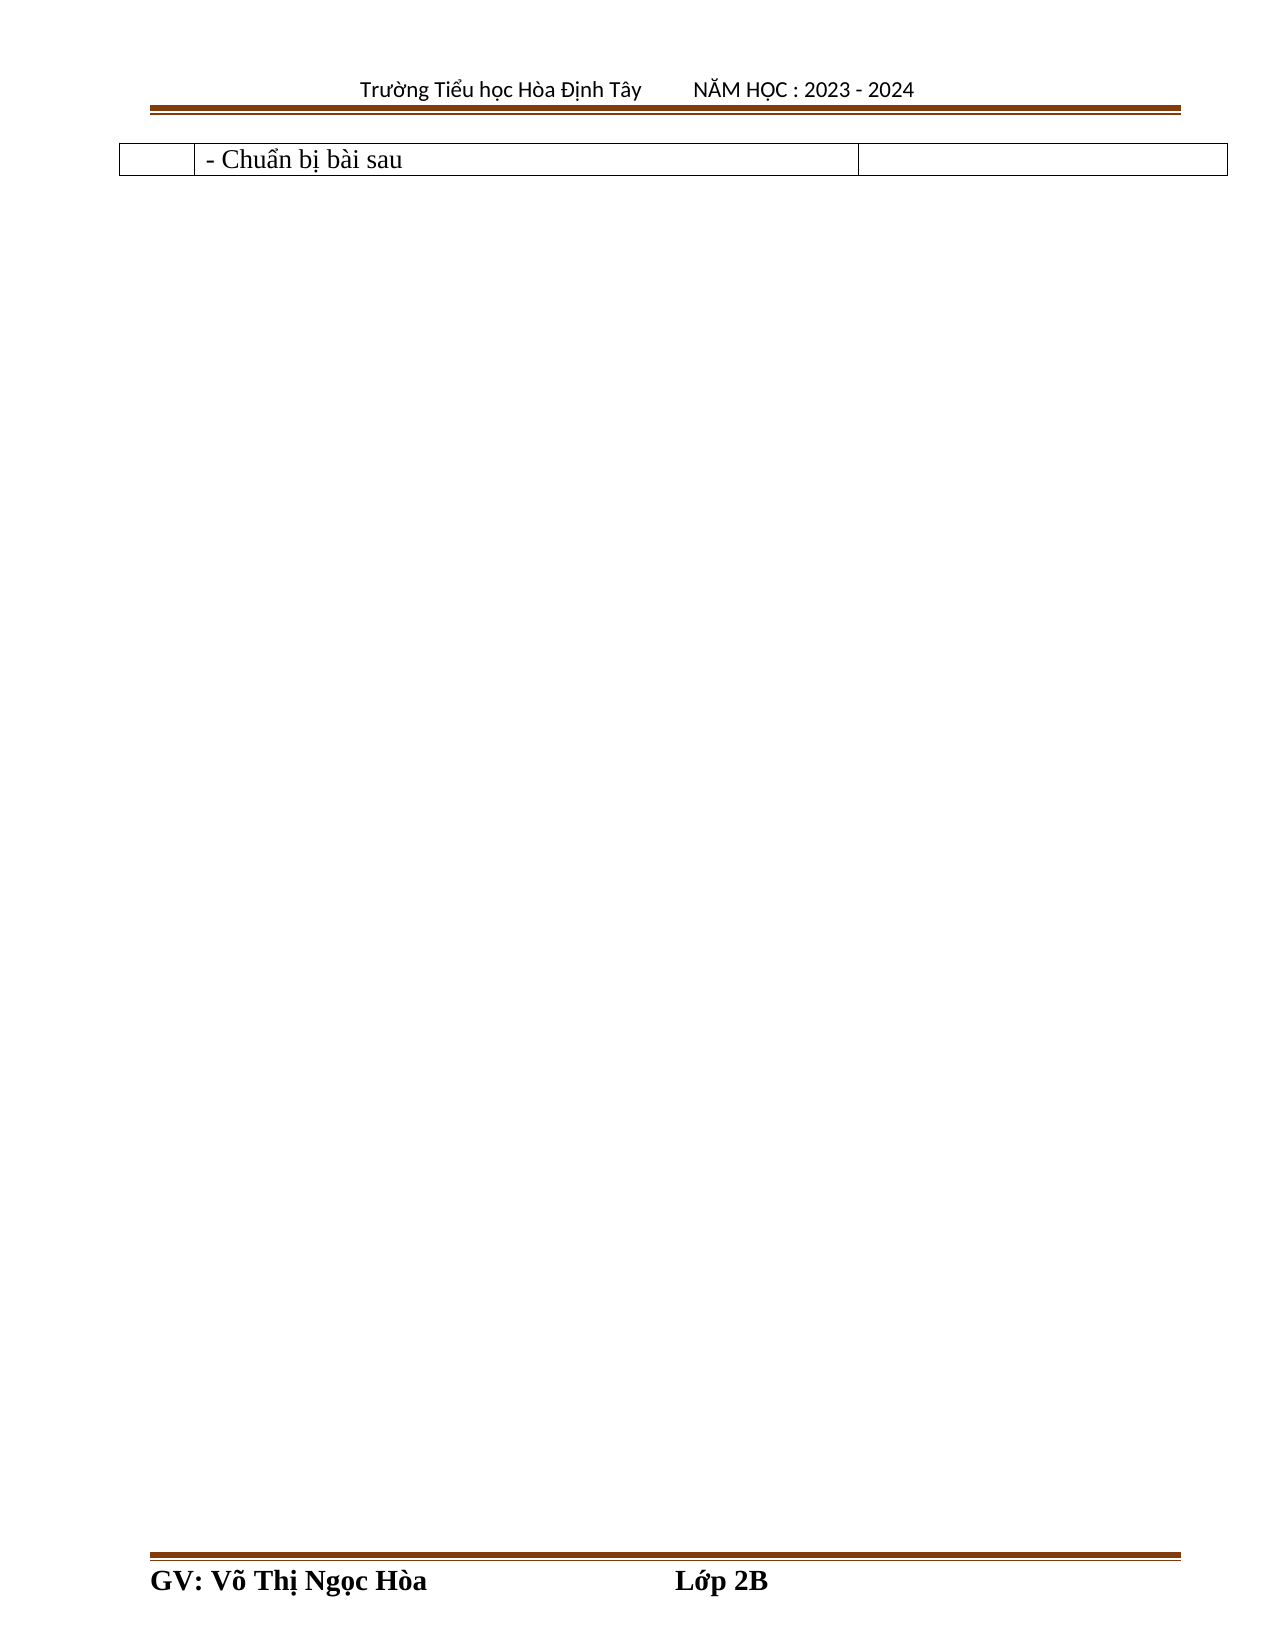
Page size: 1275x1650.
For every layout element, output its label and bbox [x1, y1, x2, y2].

table_cell [195, 144, 858, 175]
table_cell [859, 144, 1227, 175]
table_cell [120, 144, 194, 175]
